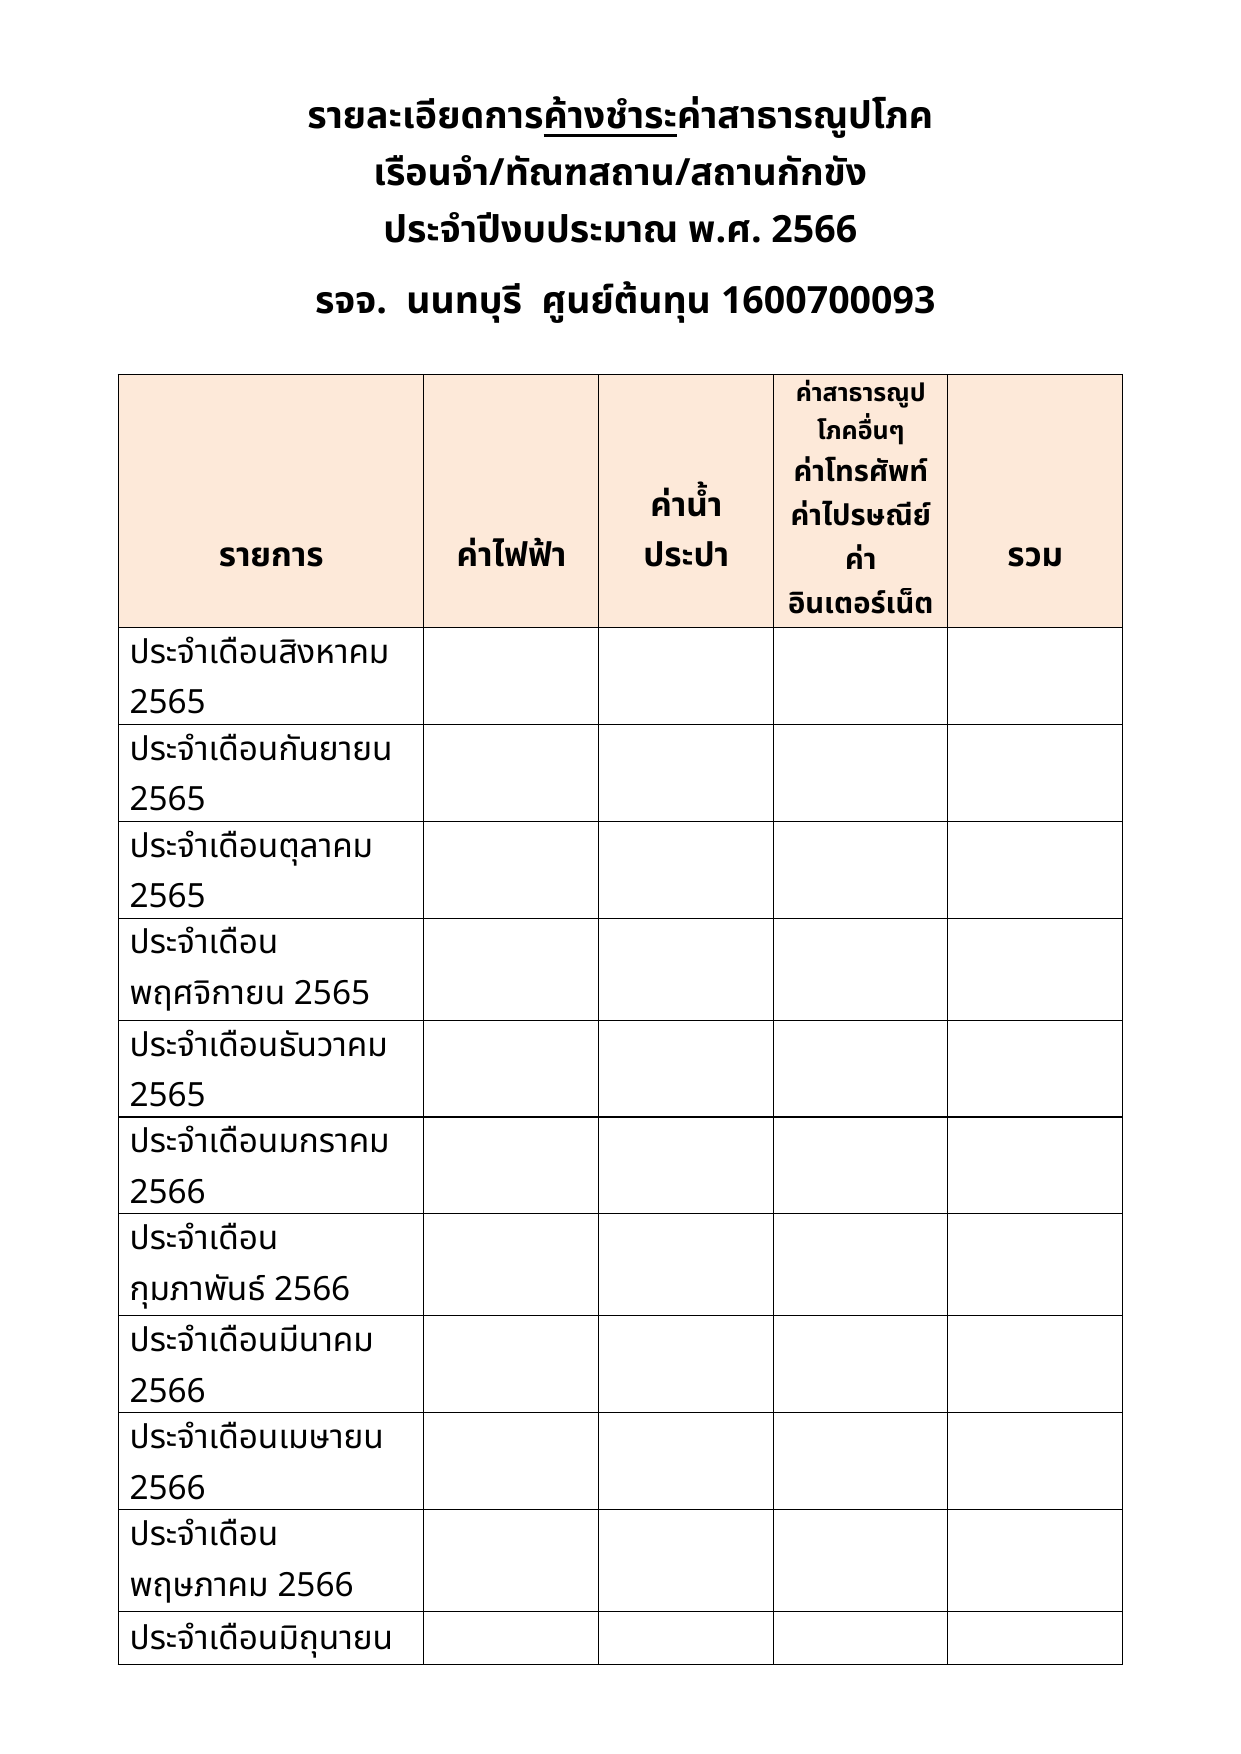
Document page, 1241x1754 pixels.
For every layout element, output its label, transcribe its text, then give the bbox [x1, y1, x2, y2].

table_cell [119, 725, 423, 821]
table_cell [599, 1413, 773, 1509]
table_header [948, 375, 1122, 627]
text ประจำปีงบประมาณ พ.ศ. 2566 [118, 202, 1122, 259]
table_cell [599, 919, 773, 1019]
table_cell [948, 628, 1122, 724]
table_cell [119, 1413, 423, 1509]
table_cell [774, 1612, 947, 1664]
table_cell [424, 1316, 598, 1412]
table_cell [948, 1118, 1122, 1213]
text เรือนจำ/ทัณฑสถาน/สถานกักขัง [118, 145, 1122, 202]
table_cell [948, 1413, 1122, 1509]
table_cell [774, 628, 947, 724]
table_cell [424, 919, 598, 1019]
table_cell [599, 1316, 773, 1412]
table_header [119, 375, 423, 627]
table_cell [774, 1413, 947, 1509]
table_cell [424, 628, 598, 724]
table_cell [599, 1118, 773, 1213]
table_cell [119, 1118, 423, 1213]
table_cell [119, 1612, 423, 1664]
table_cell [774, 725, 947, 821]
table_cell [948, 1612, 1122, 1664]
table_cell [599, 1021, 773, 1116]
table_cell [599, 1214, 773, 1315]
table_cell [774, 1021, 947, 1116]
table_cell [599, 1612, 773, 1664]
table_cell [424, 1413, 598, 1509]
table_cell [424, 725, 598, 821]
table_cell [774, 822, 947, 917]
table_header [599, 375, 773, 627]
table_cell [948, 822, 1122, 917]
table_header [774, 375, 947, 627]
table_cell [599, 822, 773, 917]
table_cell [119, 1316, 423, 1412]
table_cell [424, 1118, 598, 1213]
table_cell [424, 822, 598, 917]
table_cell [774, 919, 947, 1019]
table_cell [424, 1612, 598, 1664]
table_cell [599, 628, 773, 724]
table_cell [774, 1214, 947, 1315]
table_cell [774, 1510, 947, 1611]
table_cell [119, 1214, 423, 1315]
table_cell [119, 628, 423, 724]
text รจจ. นนทบุรี ศูนย์ต้นทุน 1600700093 [118, 273, 1122, 330]
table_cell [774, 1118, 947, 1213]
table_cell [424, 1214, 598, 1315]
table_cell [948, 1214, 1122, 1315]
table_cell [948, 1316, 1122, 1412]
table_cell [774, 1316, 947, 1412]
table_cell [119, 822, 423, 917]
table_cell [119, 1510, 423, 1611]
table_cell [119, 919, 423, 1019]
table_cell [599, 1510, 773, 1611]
text รายละเอียดการค้างชำระค่าสาธารณูปโภค [118, 89, 1122, 145]
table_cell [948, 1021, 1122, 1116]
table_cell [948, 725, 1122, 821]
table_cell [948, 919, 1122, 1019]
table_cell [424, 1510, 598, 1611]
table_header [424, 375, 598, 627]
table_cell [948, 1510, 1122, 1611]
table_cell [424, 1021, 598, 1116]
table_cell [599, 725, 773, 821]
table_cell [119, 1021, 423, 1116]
